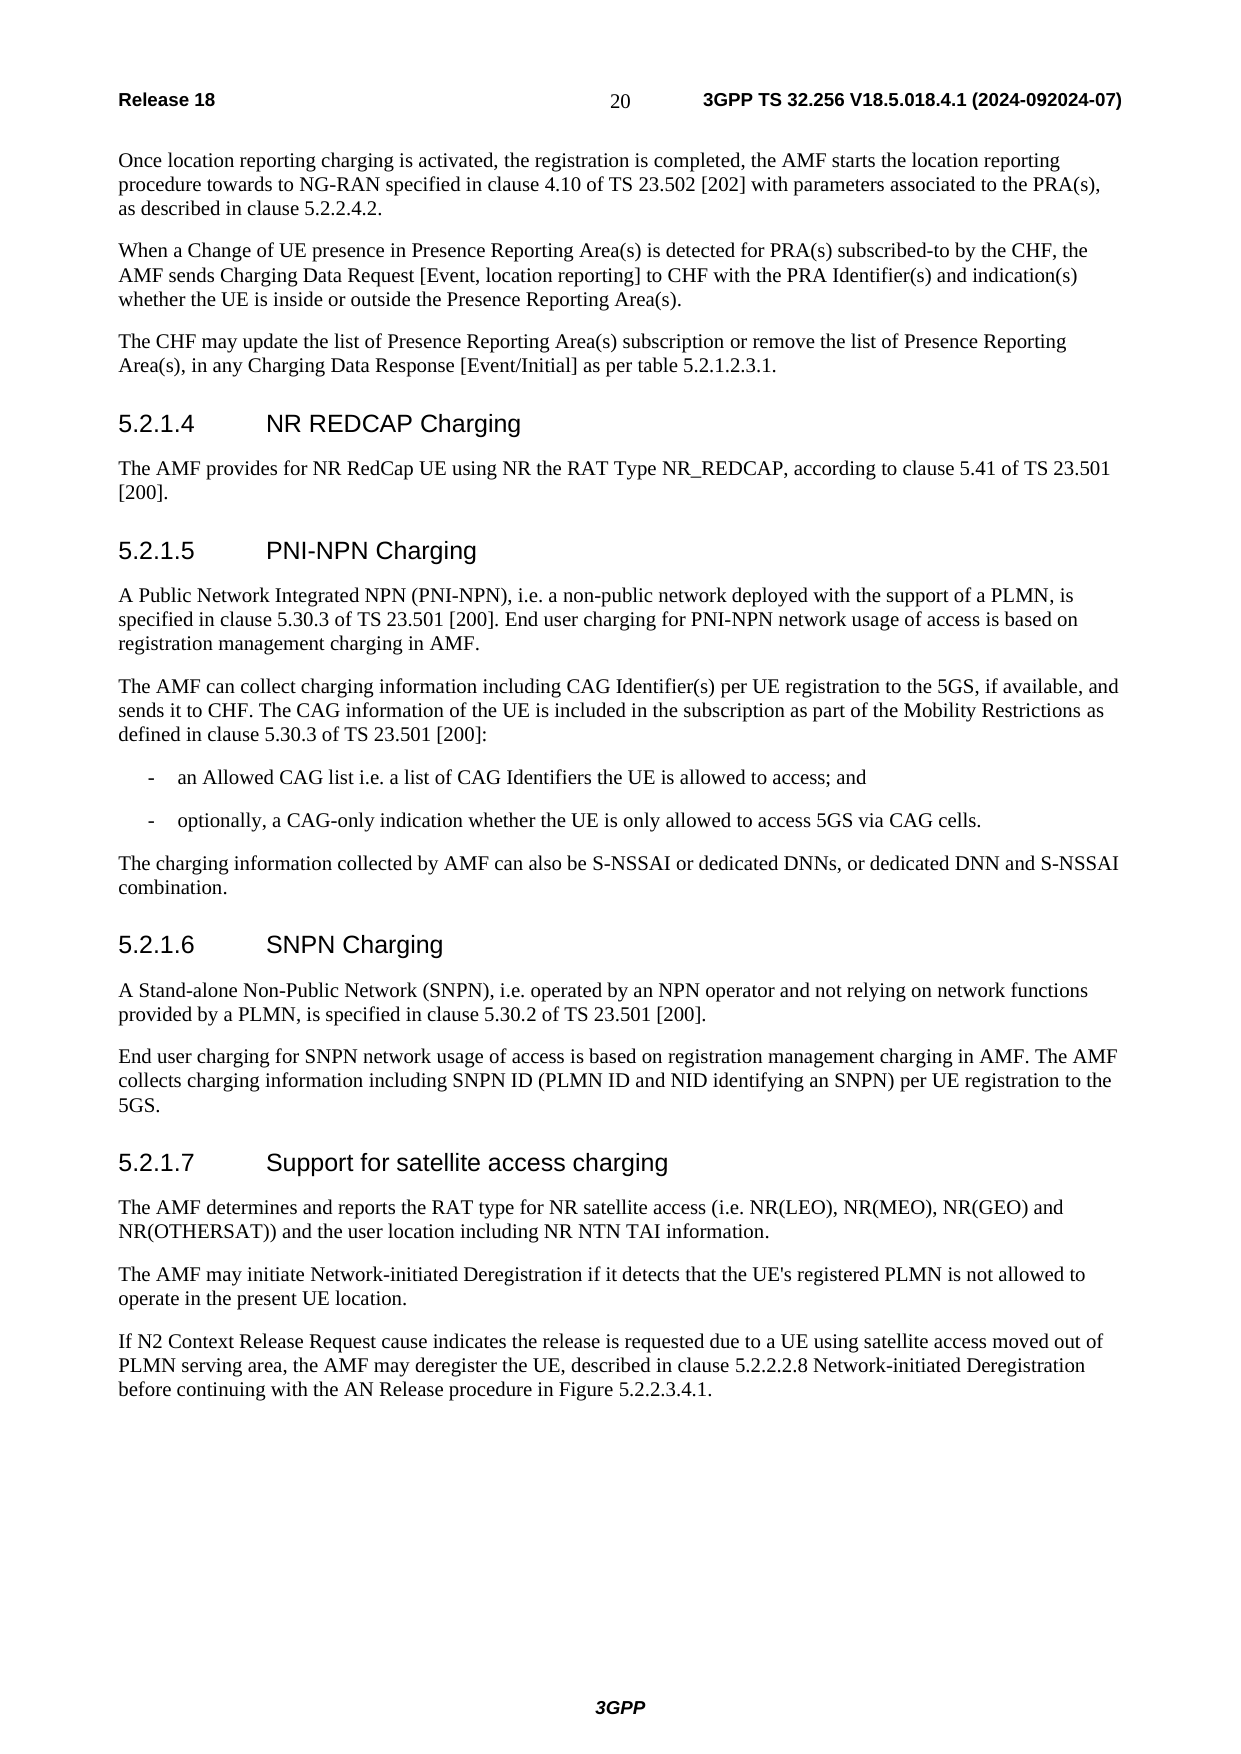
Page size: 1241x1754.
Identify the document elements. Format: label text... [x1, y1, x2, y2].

text Once location reporting charging is activated, the registration is completed, the AMF starts the location reporting procedure towards to NG-RAN specified in clause 4.10 of TS 23.502 [202] with parameters associated to the PRA(s), as described in clause 5.2.2.4.2. [118, 147, 1122, 220]
text The AMF provides for NR RedCap UE using NR the RAT Type NR_REDCAP, according to clause 5.41 of TS 23.501 [200]. [118, 456, 1122, 504]
text The CHF may update the list of Presence Reporting Area(s) subscription or remove the list of Presence Reporting Area(s), in any Charging Data Response [Event/Initial] as per table 5.2.1.2.3.1. [118, 329, 1122, 377]
text End user charging for SNPN network usage of access is based on registration management charging in AMF. The AMF collects charging information including SNPN ID (PLMN ID and NID identifying an SNPN) per UE registration to the 5GS. [118, 1044, 1122, 1117]
text The charging information collected by AMF can also be S-NSSAI or dedicated DNNs, or dedicated DNN and S-NSSAI combination. [118, 851, 1122, 899]
text The AMF can collect charging information including CAG Identifier(s) per UE registration to the 5GS, if available, and sends it to CHF. The CAG information of the UE is included in the subscription as part of the Mobility Restrictions as defined in clause 5.30.3 of TS 23.501 [200]: [118, 674, 1122, 746]
subtitle 5.2.1.6 SNPN Charging [118, 930, 1122, 959]
text The AMF determines and reports the RAT type for NR satellite access (i.e. NR(LEO), NR(MEO), NR(GEO) and NR(OTHERSAT)) and the user location including NR NTN TAI information. [118, 1195, 1122, 1243]
subtitle 5.2.1.5 PNI-NPN Charging [118, 536, 1122, 564]
text The AMF may initiate Network-initiated Deregistration if it detects that the UE's registered PLMN is not allowed to operate in the present UE location. [118, 1262, 1122, 1310]
text - optionally, a CAG-only indication whether the UE is only allowed to access 5GS via CAG cells. [148, 808, 1122, 832]
text A Stand-alone Non-Public Network (SNPN), i.e. operated by an NPN operator and not relying on network functions provided by a PLMN, is specified in clause 5.30.2 of TS 23.501 [200]. [118, 977, 1122, 1026]
subtitle 5.2.1.4 NR REDCAP Charging [118, 409, 1122, 437]
text When a Change of UE presence in Presence Reporting Area(s) is detected for PRA(s) subscribed-to by the CHF, the AMF sends Charging Data Request [Event, location reporting] to CHF with the PRA Identifier(s) and indication(s) whether the UE is inside or outside the Presence Reporting Area(s). [118, 238, 1122, 311]
text A Public Network Integrated NPN (PNI-NPN), i.e. a non-public network deployed with the support of a PLMN, is specified in clause 5.30.3 of TS 23.501 [200]. End user charging for PNI-NPN network usage of access is based on registration management charging in AMF. [118, 583, 1122, 655]
text - an Allowed CAG list i.e. a list of CAG Identifiers the UE is allowed to access; and [148, 765, 1122, 789]
text If N2 Context Release Request cause indicates the release is requested due to a UE using satellite access moved out of PLMN serving area, the AMF may deregister the UE, described in clause 5.2.2.2.8 Network-initiated Deregistration before continuing with the AN Release procedure in Figure 5.2.2.3.4.1. [118, 1329, 1122, 1401]
subtitle 5.2.1.7 Support for satellite access charging [118, 1148, 1122, 1177]
